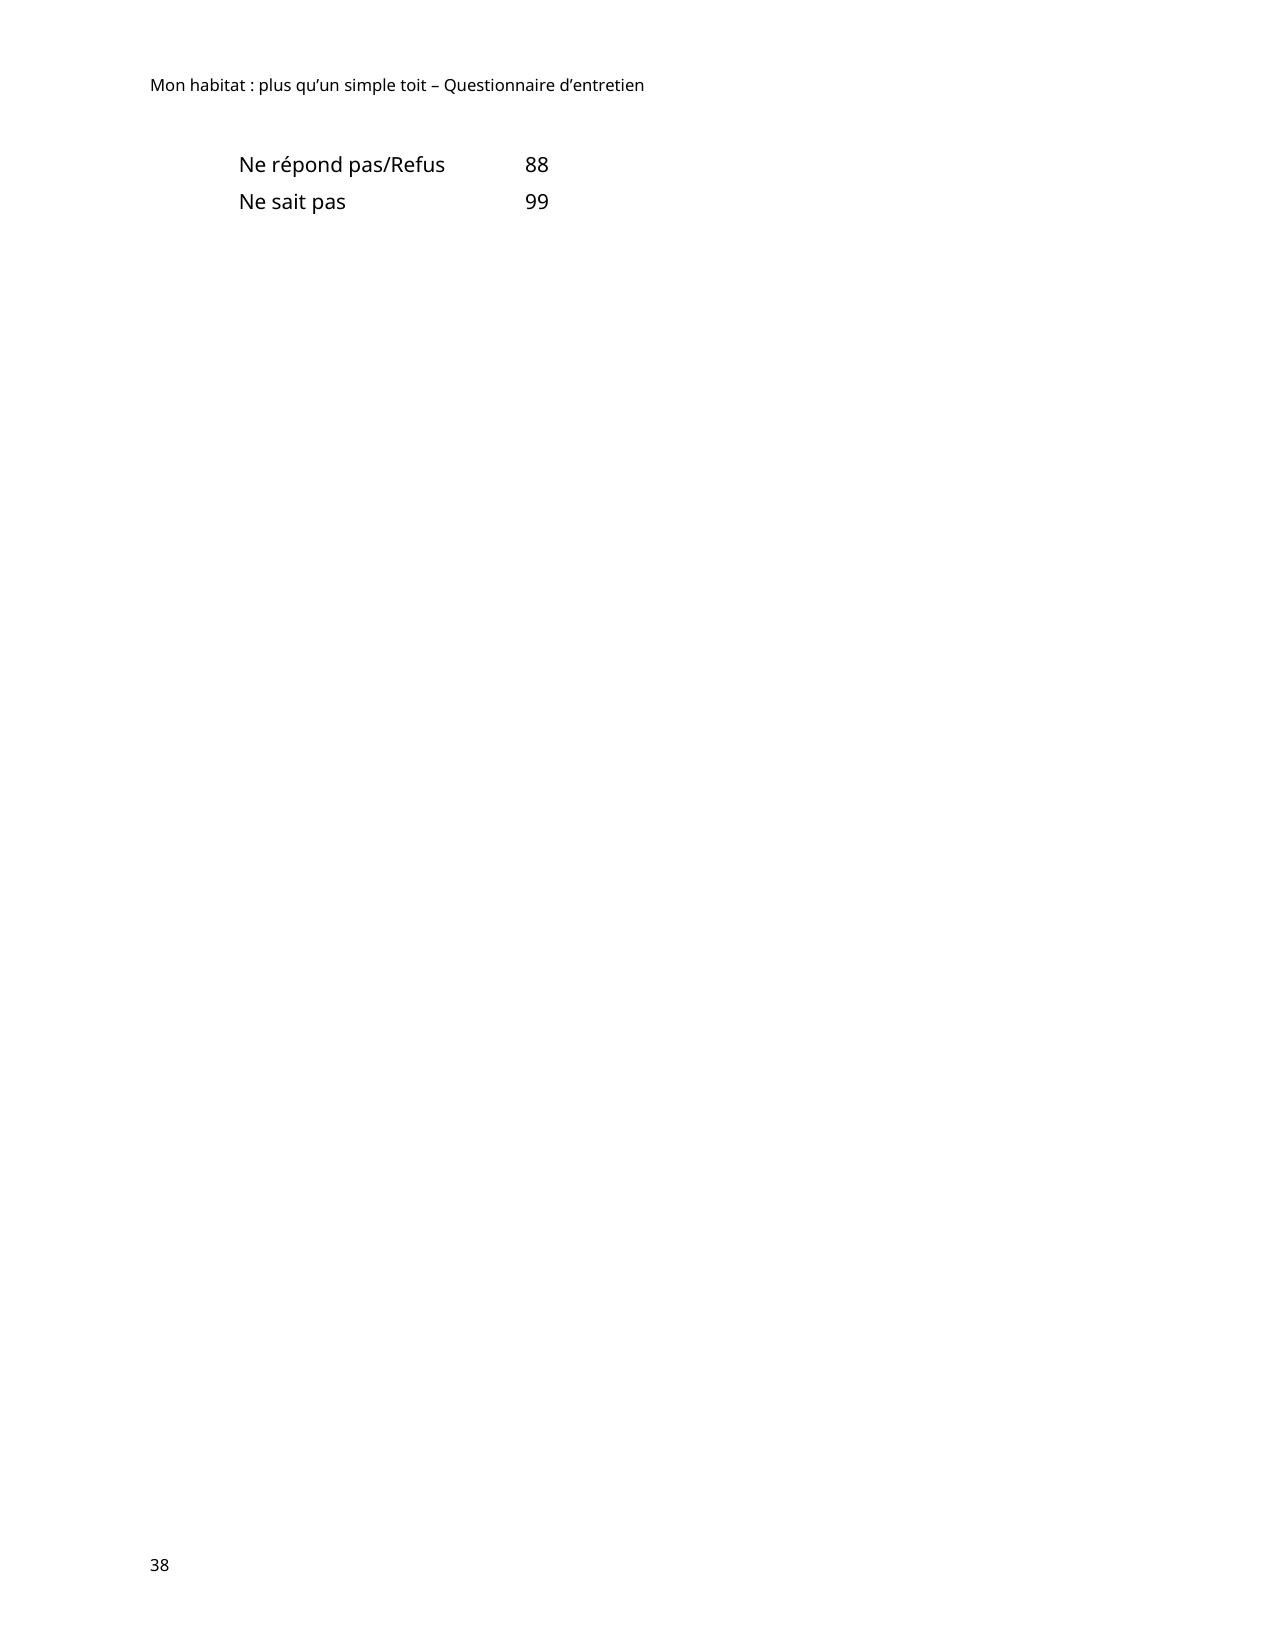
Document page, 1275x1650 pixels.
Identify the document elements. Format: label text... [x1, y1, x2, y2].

text Ne sait pas 99 [238, 187, 1125, 216]
text Ne répond pas/Refus 88 [238, 150, 1125, 178]
